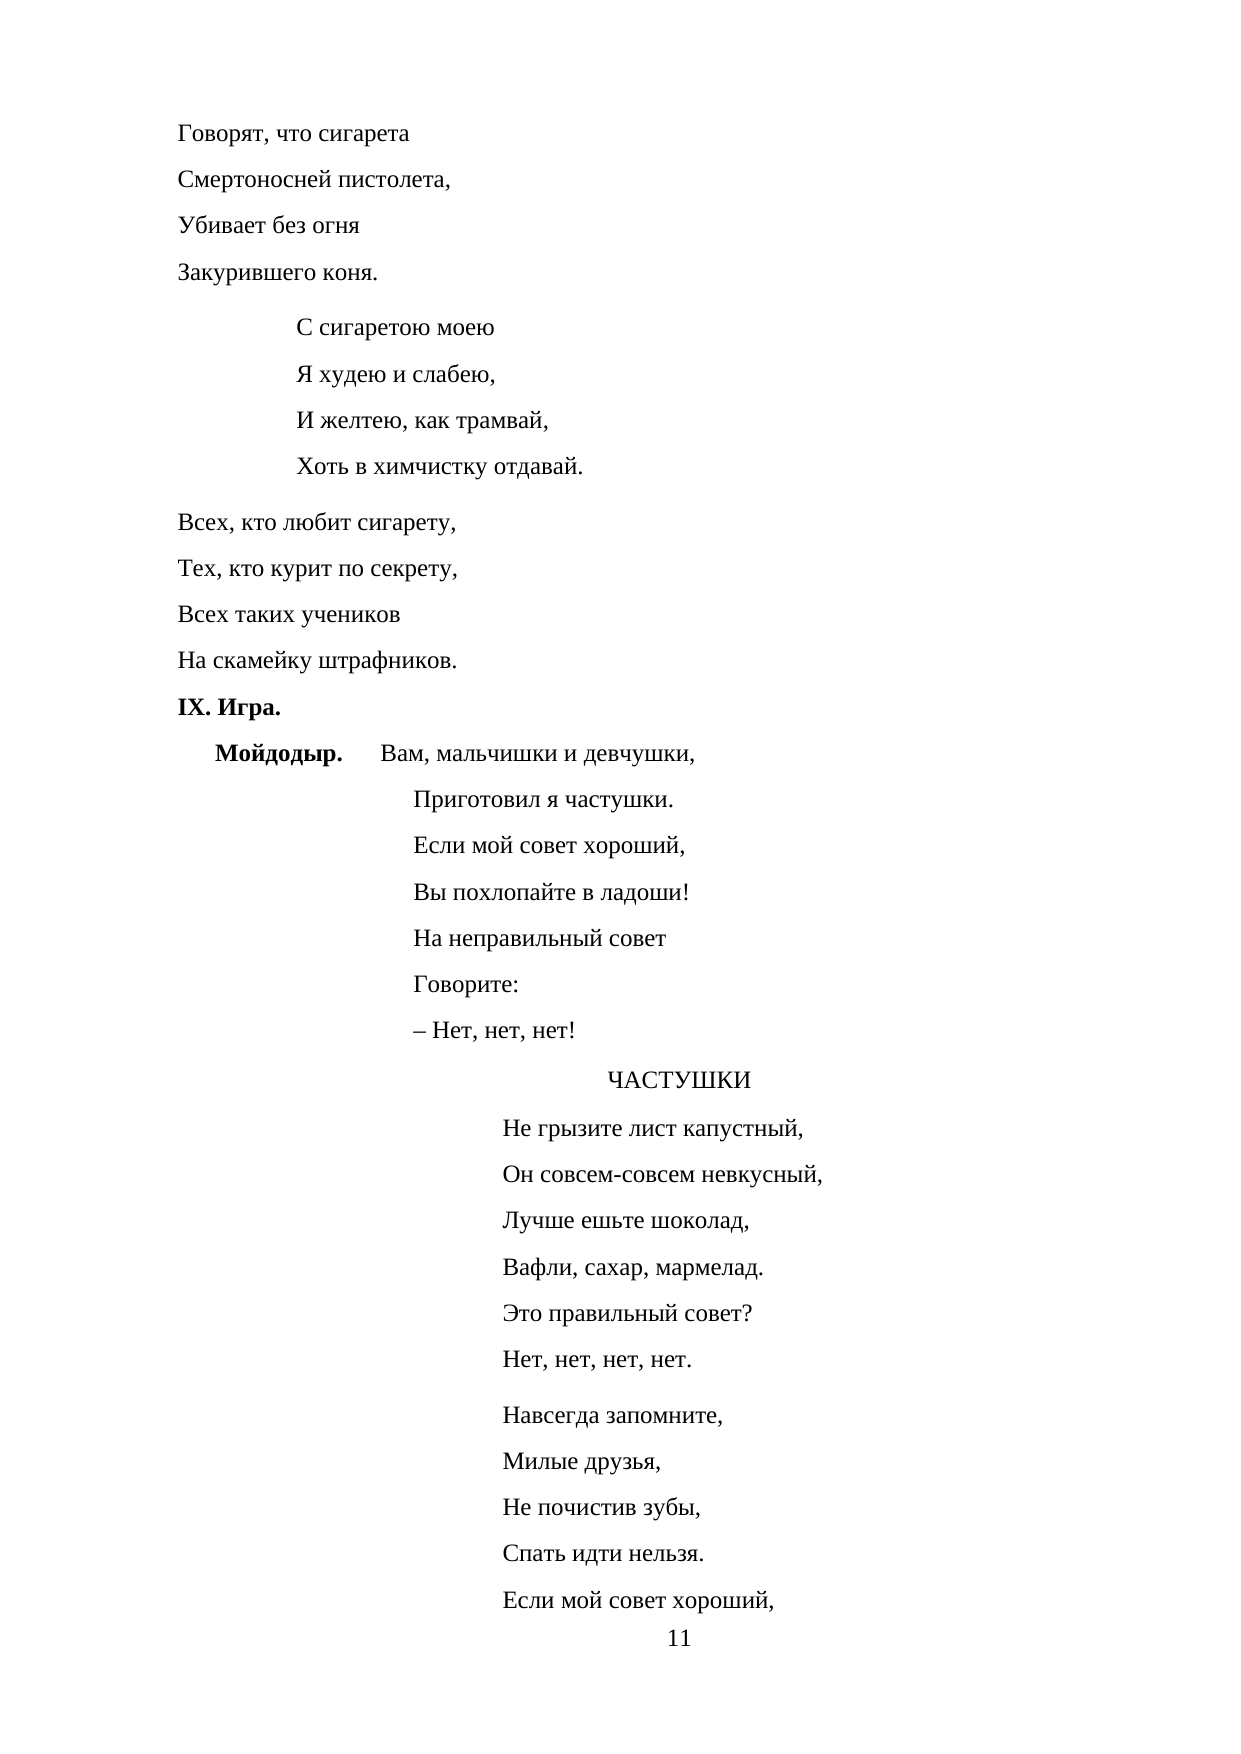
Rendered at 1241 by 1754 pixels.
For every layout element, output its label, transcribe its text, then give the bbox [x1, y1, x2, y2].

text Если мой совет хороший, [177, 831, 1181, 859]
text Мойдодыр. Вам, мальчишки и девчушки, [177, 738, 1181, 767]
text Это правильный совет? [177, 1298, 1181, 1327]
text Вы похлопайте в ладоши! [177, 877, 1181, 906]
text Всех, кто любит сигарету, [177, 507, 1181, 536]
text Говорят, что сигарета [177, 118, 1181, 147]
text На скамейку штрафников. [177, 646, 1181, 674]
text И желтею, как трамвай, [177, 405, 1181, 434]
text Тех, кто курит по секрету, [177, 553, 1181, 582]
text Хоть в химчистку отдавай. [177, 451, 1181, 480]
text IX. Игра. [177, 692, 1181, 721]
text Спать идти нельзя. [177, 1538, 1181, 1567]
text Всех таких учеников [177, 599, 1181, 628]
text Навсегда запомните, [177, 1400, 1181, 1428]
text Я худею и слабею, [177, 359, 1181, 387]
text Не грызите лист капустный, [177, 1113, 1181, 1142]
text Лучше ешьте шоколад, [177, 1205, 1181, 1234]
text Приготовил я частушки. [177, 784, 1181, 813]
text На неправильный совет [177, 923, 1181, 952]
text Милые друзья, [177, 1446, 1181, 1475]
text ЧАСТУШКИ [177, 1065, 1181, 1094]
text Он совсем-совсем невкусный, [177, 1159, 1181, 1188]
text С сигаретою моею [177, 312, 1181, 341]
text Говорите: [177, 969, 1181, 998]
text Закурившего коня. [177, 257, 1181, 286]
text Убивает без огня [177, 211, 1181, 239]
text Смертоносней пистолета, [177, 164, 1181, 193]
text Не почистив зубы, [177, 1492, 1181, 1521]
text Вафли, сахар, мармелад. [177, 1252, 1181, 1280]
text Если мой совет хороший, [177, 1585, 1181, 1613]
text – Нет, нет, нет! [177, 1016, 1181, 1044]
text Нет, нет, нет, нет. [177, 1344, 1181, 1373]
